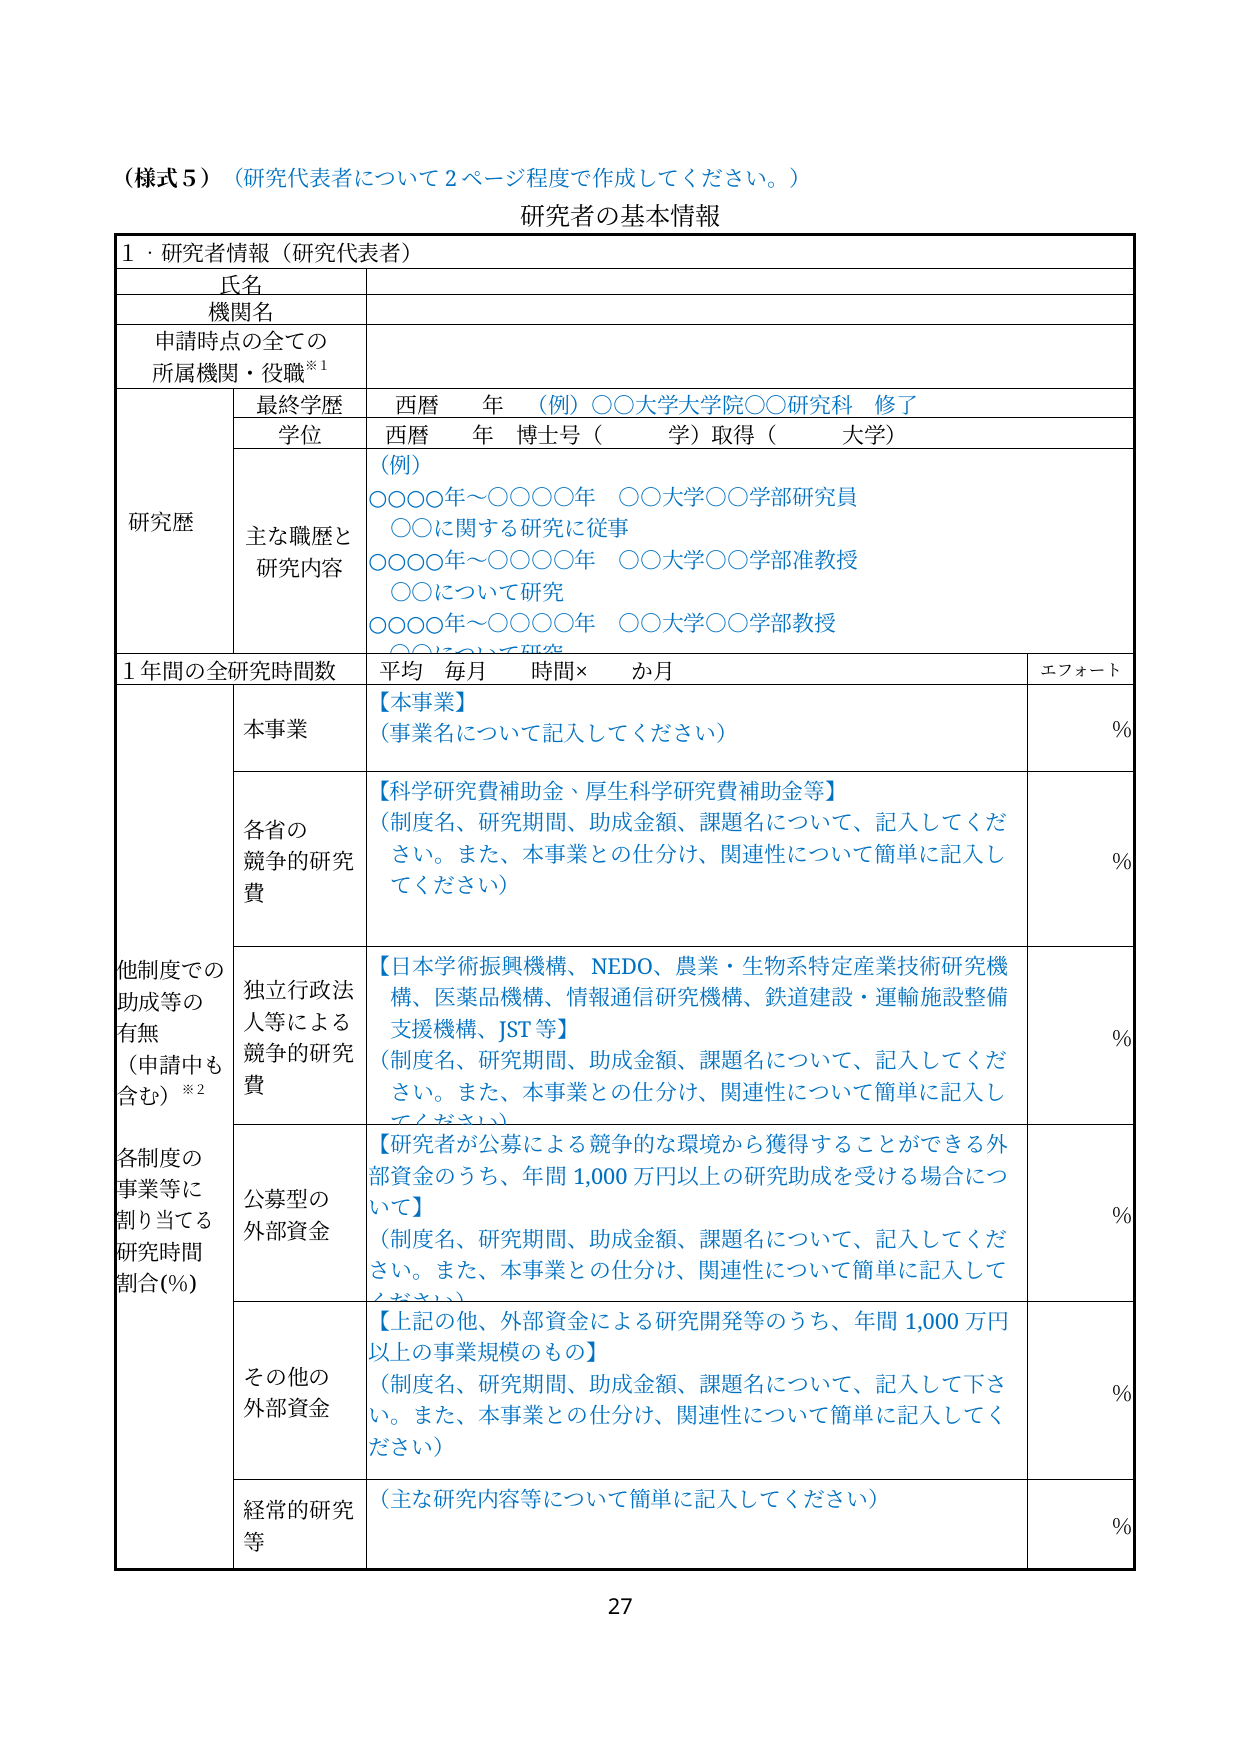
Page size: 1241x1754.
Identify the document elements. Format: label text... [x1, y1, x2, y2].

table_header １．研究者情報（研究代表者） [117, 236, 1133, 268]
table_cell 公募型の 外部資金 [234, 1125, 366, 1301]
table_cell 最終学歴 [234, 389, 366, 417]
table_cell [367, 269, 1133, 294]
table_cell 学位 [234, 418, 366, 448]
table_cell 平均 毎月 時間× か月 [367, 654, 1027, 684]
table_cell （例） ○○○○年～○○○○年 ○○大学○○学部研究員 ○○に関する研究に従事 ○○○○年～○○○○年 ○○大学○○学部准教授 ○○について研究 ○○○○年～○○○○年 ○○大学○○学部教授 ○○について研究 [367, 449, 1133, 653]
table_cell 【日本学術振興機構、NEDO、農業・生物系特定産業技術研究機構、医薬品機構、情報通信研究機構、鉄道建設・運輸施設整備支援機構、JST等】 （制度名、研究期間、助成金額、課題名について、記入してください。また、本事業との仕分け、関連性について簡単に記入してください） [367, 947, 1027, 1124]
table_cell 氏名 [117, 269, 366, 294]
table_cell その他の 外部資金 [234, 1302, 366, 1479]
table_cell １年間の全研究時間数 [117, 654, 366, 684]
table_cell [367, 325, 1133, 387]
table_cell ％ [1028, 685, 1133, 771]
table_cell 機関名 [117, 295, 366, 323]
table_cell 研究歴 [117, 389, 233, 653]
table_cell ％ [1028, 1125, 1133, 1301]
table_cell 本事業 [234, 685, 366, 771]
table_cell 西暦 年 博士号（ 学）取得（ 大学） [367, 418, 1133, 448]
table_cell ％ [1028, 947, 1133, 1124]
table_cell [367, 295, 1133, 323]
table_cell 【科学研究費補助金、厚生科学研究費補助金等】 （制度名、研究期間、助成金額、課題名について、記入してください。また、本事業との仕分け、関連性について簡単に記入してください） [367, 772, 1027, 946]
table_cell 西暦 年 （例）○○大学大学院○○研究科 修了 [367, 389, 1133, 417]
table_cell ％ [1028, 1302, 1133, 1479]
table_cell （主な研究内容等について簡単に記入してください） [367, 1480, 1027, 1567]
table_cell ％ [1028, 1480, 1133, 1567]
table_cell ％ [1028, 772, 1133, 946]
table_cell 【研究者が公募による競争的な環境から獲得することができる外部資金のうち、年間 1,000 万円以上の研究助成を受ける場合について】 （制度名、研究期間、助成金額、課題名について、記入してください。また、本事業との仕分け、関連性について簡単に記入してください） [367, 1125, 1027, 1301]
text 研究者の基本情報 [112, 196, 1128, 233]
table_cell 独立行政法人等による 競争的研究費 [234, 947, 366, 1124]
table_cell 主な職歴と 研究内容 [234, 449, 366, 653]
text （様式５）（研究代表者について2ページ程度で作成してください。） [112, 158, 1128, 196]
table_cell 申請時点の全ての 所属機関・役職※１ [117, 325, 366, 387]
table_cell 【本事業】 （事業名について記入してください） [367, 685, 1027, 771]
table_cell 【上記の他、外部資金による研究開発等のうち、年間 1,000 万円以上の事業規模のもの】 （制度名、研究期間、助成金額、課題名について、記入して下さい。また、本事業との仕分け、関連性について簡単に記入してください） [367, 1302, 1027, 1479]
table_cell 経常的研究 等 [234, 1480, 366, 1567]
table_cell 各省の 競争的研究費 [234, 772, 366, 946]
table_cell エフォート [1028, 654, 1133, 684]
table_cell 他制度での助成等の 有無 （申請中も含む）※２ 各制度の 事業等に 割り当てる 研究時間 割合(％) [117, 685, 233, 1567]
